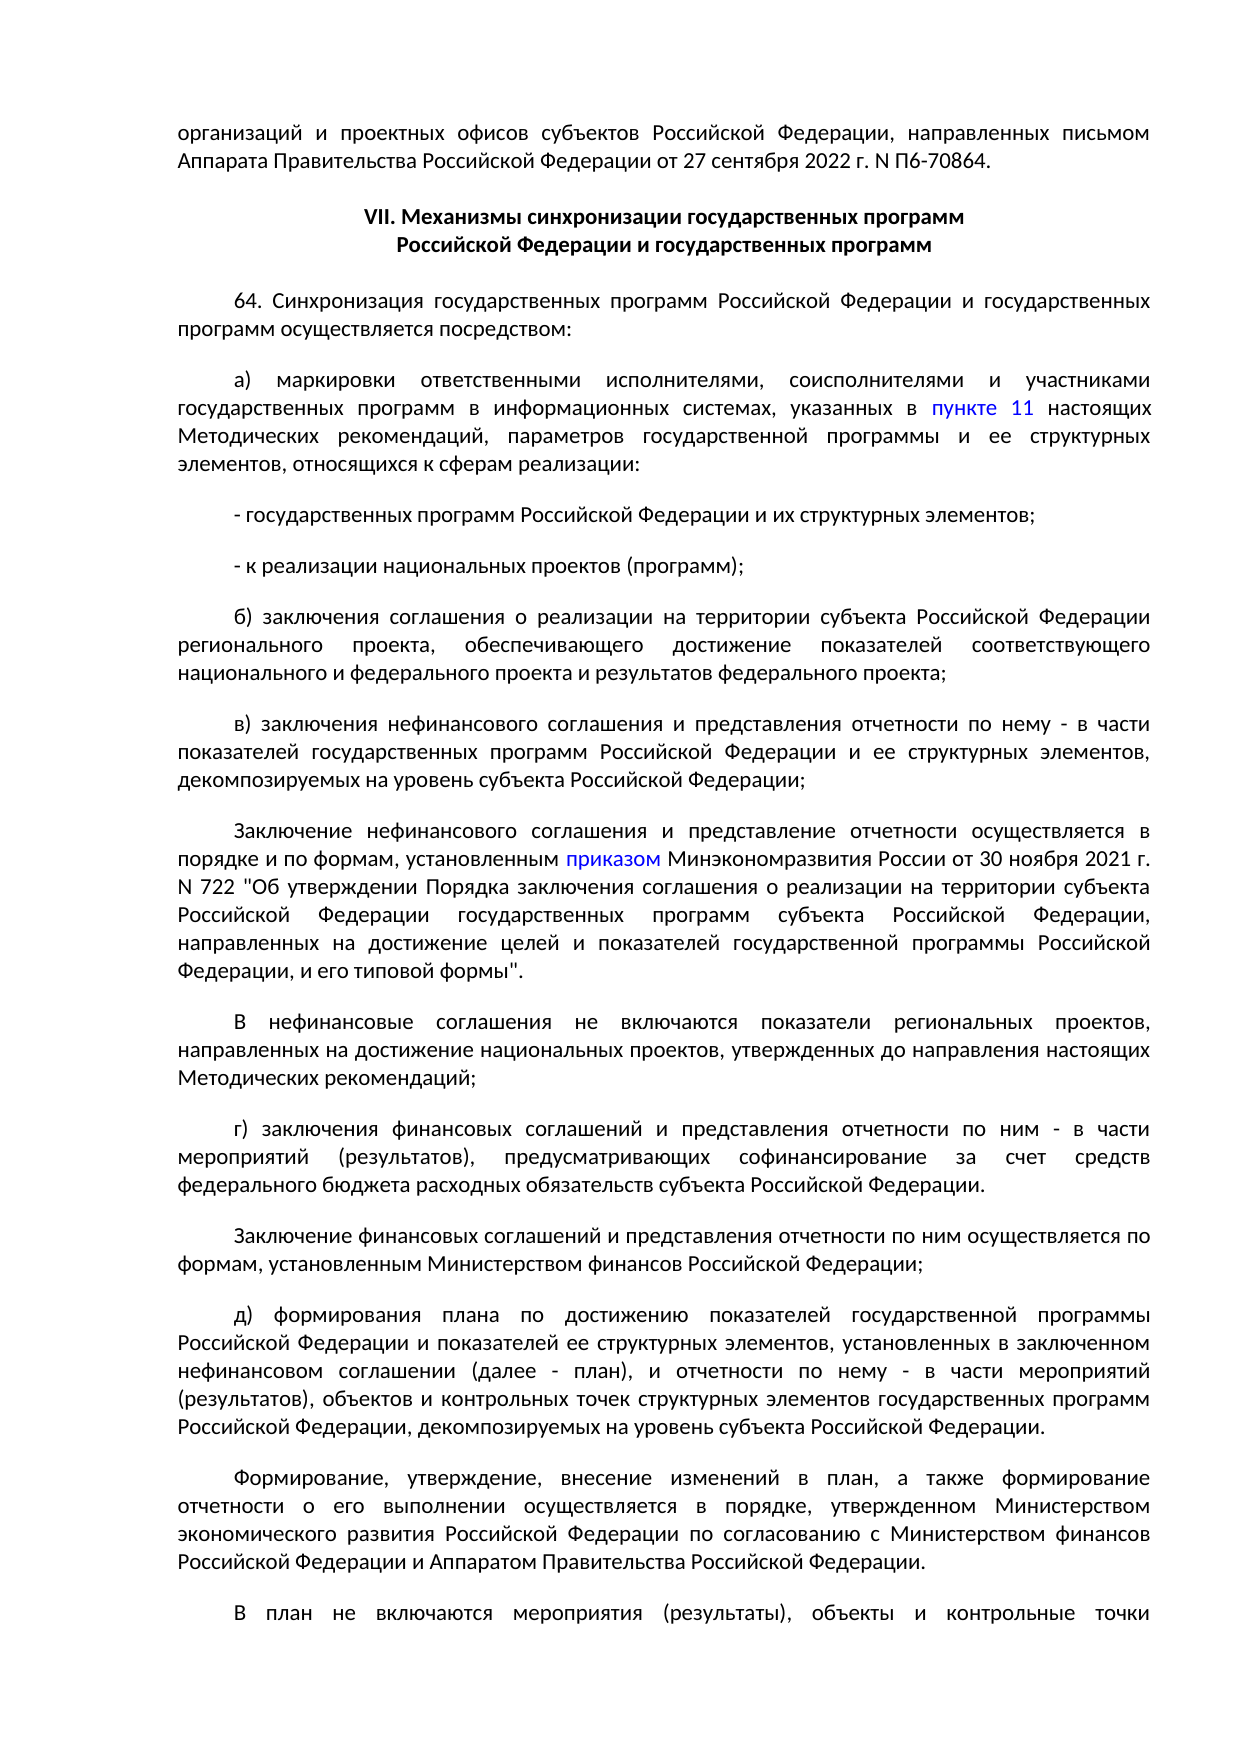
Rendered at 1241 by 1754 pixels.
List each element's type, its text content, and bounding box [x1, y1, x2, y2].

title VII. Механизмы синхронизации государственных программ [177, 202, 1152, 230]
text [177, 118, 1152, 174]
text - государственных программ Российской Федерации и их структурных элементов; [177, 500, 1152, 528]
text 64. Синхронизация государственных программ Российской Федерации и государственных программ осуществляется посредством: [177, 286, 1152, 342]
text Заключение финансовых соглашений и представления отчетности по ним осуществляется по формам, установленным Министерством финансов Российской Федерации; [177, 1221, 1152, 1277]
text д) формирования плана по достижению показателей государственной программы Российской Федерации и показателей ее структурных элементов, установленных в заключенном нефинансовом соглашении (далее - план), и отчетности по нему - в части мероприятий (результатов), объектов и контрольных точек структурных элементов государственных программ Российской Федерации, декомпозируемых на уровень субъекта Российской Федерации. [177, 1300, 1152, 1440]
text В нефинансовые соглашения не включаются показатели региональных проектов, направленных на достижение национальных проектов, утвержденных до направления настоящих Методических рекомендаций; [177, 1007, 1152, 1091]
text г) заключения финансовых соглашений и представления отчетности по ним - в части мероприятий (результатов), предусматривающих софинансирование за счет средств федерального бюджета расходных обязательств субъекта Российской Федерации. [177, 1114, 1152, 1198]
text Формирование, утверждение, внесение изменений в план, а также формирование отчетности о его выполнении осуществляется в порядке, утвержденном Министерством экономического развития Российской Федерации по согласованию с Министерством финансов Российской Федерации и Аппаратом Правительства Российской Федерации. [177, 1463, 1152, 1575]
text - к реализации национальных проектов (программ); [177, 551, 1152, 579]
text в) заключения нефинансового соглашения и представления отчетности по нему - в части показателей государственных программ Российской Федерации и ее структурных элементов, декомпозируемых на уровень субъекта Российской Федерации; [177, 709, 1152, 793]
text а) маркировки ответственными исполнителями, соисполнителями и участниками государственных программ в информационных системах, указанных в пункте 11 настоящих Методических рекомендаций, параметров государственной программы и ее структурных элементов, относящихся к сферам реализации: [177, 365, 1152, 477]
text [177, 1598, 1152, 1626]
title Российской Федерации и государственных программ [177, 230, 1152, 258]
text б) заключения соглашения о реализации на территории субъекта Российской Федерации регионального проекта, обеспечивающего достижение показателей соответствующего национального и федерального проекта и результатов федерального проекта; [177, 602, 1152, 686]
text Заключение нефинансового соглашения и представление отчетности осуществляется в порядке и по формам, установленным приказом Минэкономразвития России от 30 ноября 2021 г. N 722 "Об утверждении Порядка заключения соглашения о реализации на территории субъекта Российской Федерации государственных программ субъекта Российской Федерации, направленных на достижение целей и показателей государственной программы Российской Федерации, и его типовой формы". [177, 816, 1152, 984]
